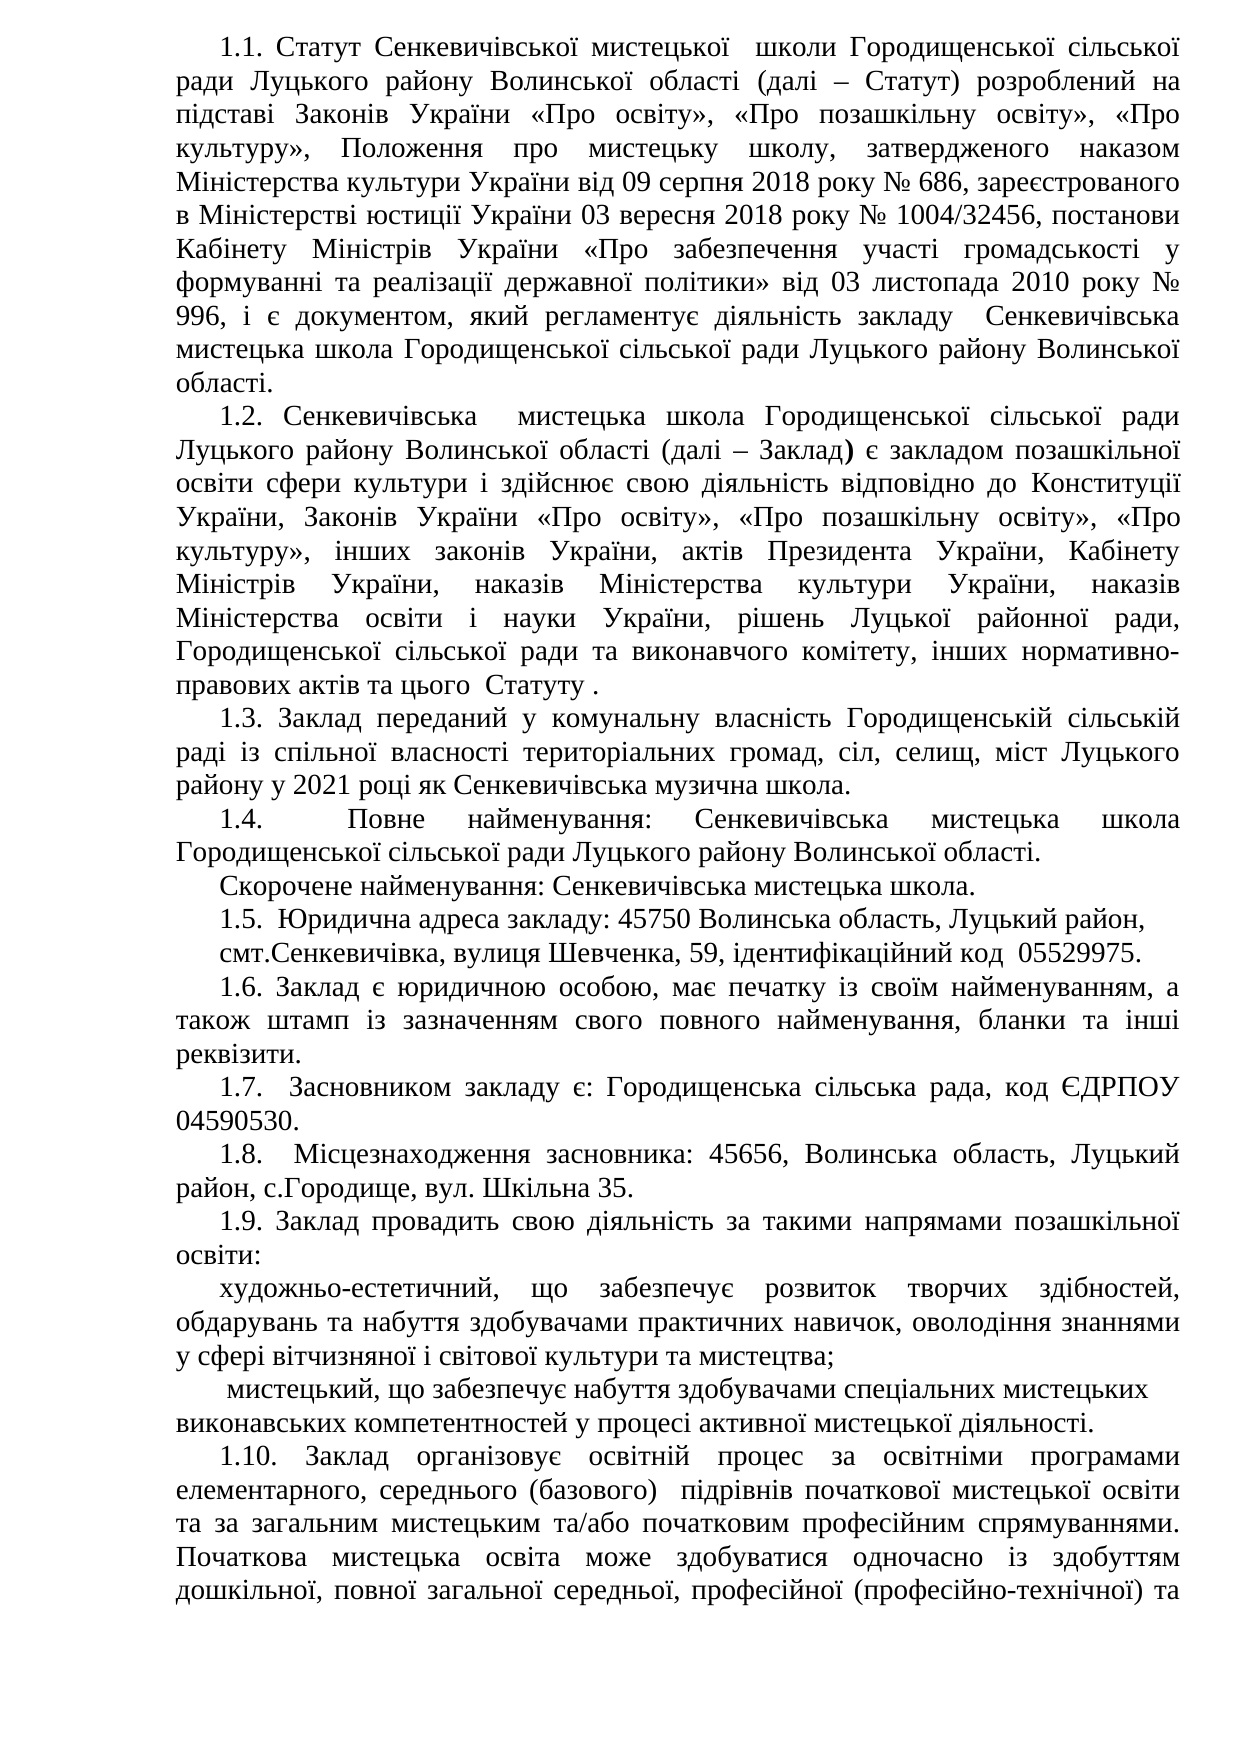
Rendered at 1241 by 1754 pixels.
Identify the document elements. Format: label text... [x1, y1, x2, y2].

text 1.2. Сенкевичівська мистецька школа Городищенської сільської ради Луцького району Волинської області (далі – Заклад) є закладом позашкільної освіти сфери культури і здійснює свою діяльність відповідно до Конституції України, Законів України «Про освіту», «Про позашкільну освіту», «Про культуру», інших законів України, актів Президента України, Кабінету Міністрів України, наказів Міністерства культури України, наказів Міністерства освіти і науки України, рішень Луцької районної ради, Городищенської сільської ради та виконавчого комітету, інших нормативно-правових актів та цього Статуту . [176, 398, 1181, 700]
text мистецький, що забезпечує набуття здобувачами спеціальних мистецьких [176, 1371, 1181, 1405]
text 1.5. Юридична адреса закладу: 45750 Волинська область, Луцький район, [176, 902, 1181, 935]
text 1.6. Заклад є юридичною особою, має печатку із своїм найменуванням, а також штамп із зазначенням свого повного найменування, бланки та інші реквізити. [176, 969, 1181, 1069]
text 1.7. Засновником закладу є: Городищенська сільська рада, код ЄДРПОУ 04590530. [176, 1069, 1181, 1136]
text 1.8. Місцезнаходження засновника: 45656, Волинська область, Луцький район, с.Городище, вул. Шкільна 35. [176, 1136, 1181, 1203]
text художньо-естетичний, що забезпечує розвиток творчих здібностей, обдарувань та набуття здобувачами практичних навичок, оволодіння знаннями у сфері вітчизняної і світової культури та мистецтва; [176, 1271, 1181, 1371]
text 1.4. Повне найменування: Сенкевичівська мистецька школа Городищенської сільської ради Луцького району Волинської області. [176, 801, 1181, 868]
text Скорочене найменування: Сенкевичівська мистецька школа. [176, 868, 1181, 902]
text 1.1. Статут Сенкевичівської мистецької школи Городищенської сільської ради Луцького району Волинської області (далі – Статут) розроблений на підставі Законів України «Про освіту», «Про позашкільну освіту», «Про культуру», Положення про мистецьку школу, затвердженого наказом Міністерства культури України від 09 серпня 2018 року № 686, зареєстрованого в Міністерстві юстиції України 03 вересня 2018 року № 1004/32456, постанови Кабінету Міністрів України «Про забезпечення участі громадськості у формуванні та реалізації державної політики» від 03 листопада 2010 року № 996, і є документом, який регламентує діяльність закладу Сенкевичівська мистецька школа Городищенської сільської ради Луцького району Волинської області. [176, 29, 1181, 398]
text 1.9. Заклад провадить свою діяльність за такими напрямами позашкільної освіти: [176, 1203, 1181, 1271]
text смт.Сенкевичівка, вулиця Шевченка, 59, ідентифікаційний код 05529975. [176, 935, 1181, 969]
text виконавських компетентностей у процесі активної мистецької діяльності. [176, 1405, 1181, 1438]
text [176, 1438, 1181, 1606]
text 1.3. Заклад переданий у комунальну власність Городищенській сільській раді із спільної власності територіальних громад, сіл, селищ, міст Луцького району у 2021 році як Сенкевичівська музична школа. [176, 700, 1181, 801]
